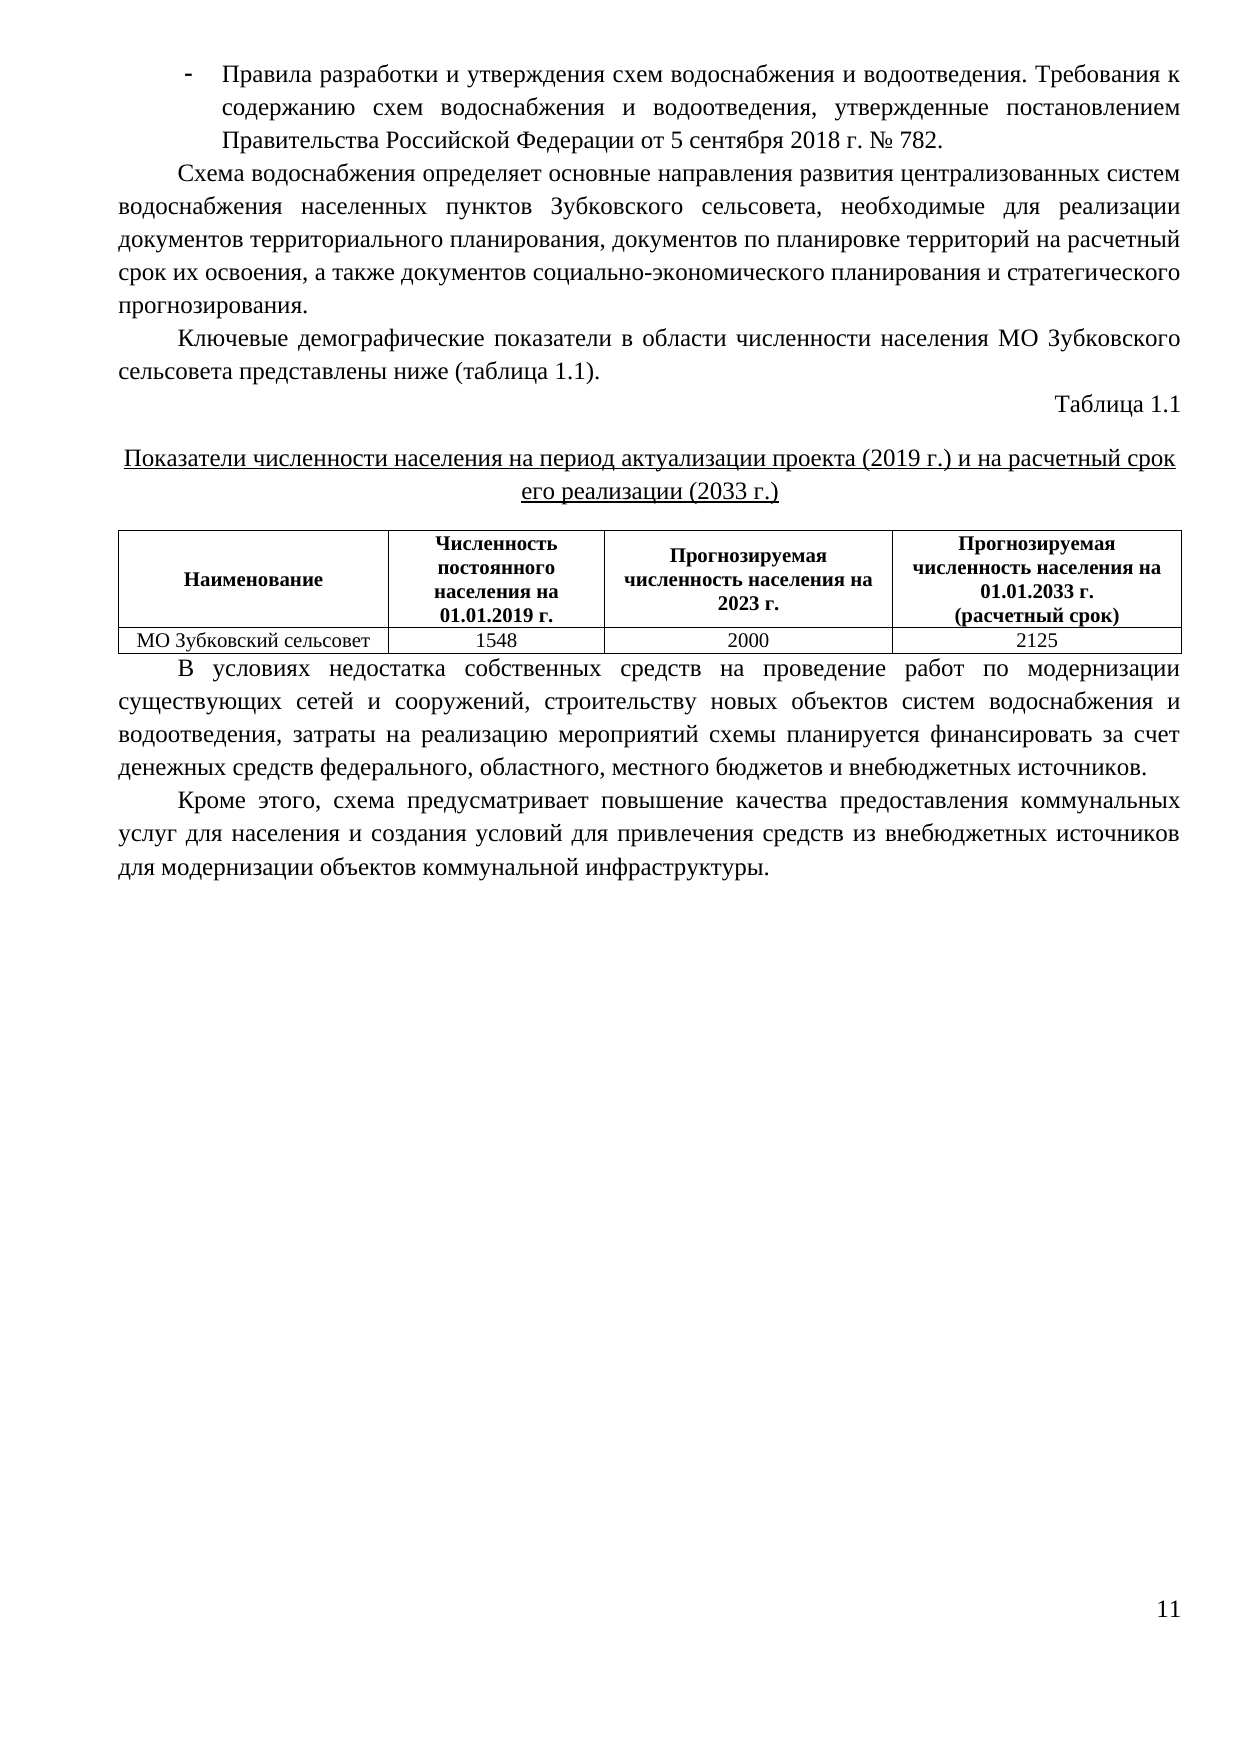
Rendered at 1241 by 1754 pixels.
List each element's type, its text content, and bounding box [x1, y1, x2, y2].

text Ключевые демографические показатели в области численности населения МО Зубковского сельсовета представлены ниже (таблица 1.1). [118, 323, 1181, 385]
table_cell 1548 [389, 628, 604, 652]
text Кроме этого, схема предусматривает повышение качества предоставления коммунальных услуг для населения и создания условий для привлечения средств из внебюджетных источников для модернизации объектов коммунальной инфраструктуры. [118, 786, 1181, 880]
text Схема водоснабжения определяет основные направления развития централизованных систем водоснабжения населенных пунктов Зубковского сельсовета, необходимые для реализации документов территориального планирования, документов по планировке территорий на расчетный срок их освоения, а также документов социально-экономического планирования и стратегического прогнозирования. [118, 158, 1181, 319]
table_header Прогнозируемая численность населения на 01.01.2033 г. (расчетный срок) [893, 531, 1181, 627]
table_cell 2000 [605, 628, 892, 652]
list Правила разработки и утверждения схем водоснабжения и водоотведения. Требования к содержанию схем водоснабжения и водоотведения, утвержденные постановлением Правительства Российской Федерации от 5 сентября 2018 г. № 782. [184, 59, 1181, 154]
text Таблица 1.1 [177, 389, 1181, 418]
table_header Прогнозируемая численность населения на 2023 г. [605, 531, 892, 627]
table_cell 2125 [893, 628, 1181, 652]
text В условиях недостатка собственных средств на проведение работ по модернизации существующих сетей и сооружений, строительству новых объектов систем водоснабжения и водоотведения, затраты на реализацию мероприятий схемы планируется финансировать за счет денежных средств федерального, областного, местного бюджетов и внебюджетных источников. [118, 654, 1181, 781]
table_header Численность постоянного населения на 01.01.2019 г. [389, 531, 604, 627]
table_cell МО Зубковский сельсовет [119, 628, 388, 652]
text Показатели численности населения на период актуализации проекта (2019 г.) и на расчетный срок его реализации (2033 г.) [118, 443, 1181, 505]
table_header Наименование [119, 531, 388, 627]
